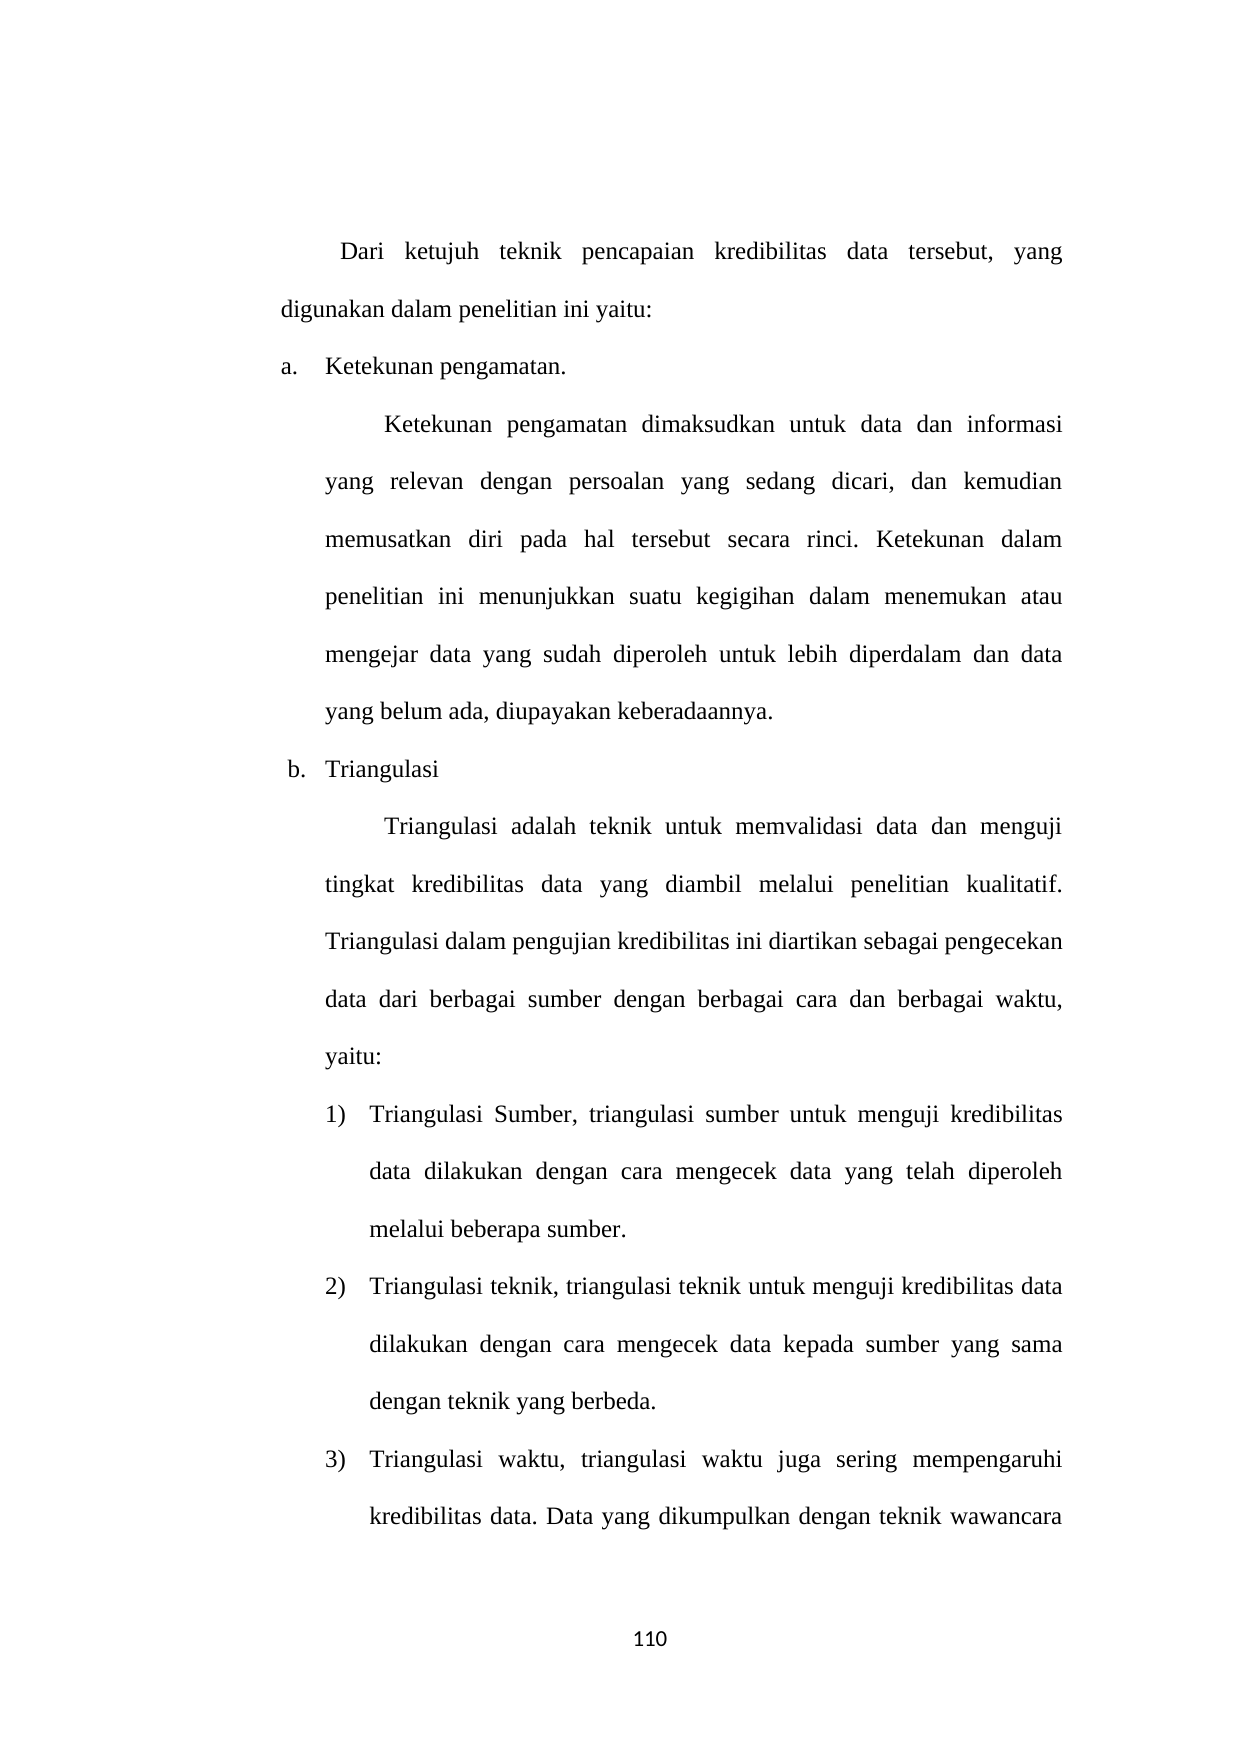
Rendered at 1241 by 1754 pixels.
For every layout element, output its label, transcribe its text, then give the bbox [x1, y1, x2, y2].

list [325, 1444, 1063, 1530]
list Ketekunan pengamatan. [281, 351, 1063, 380]
list Dari ketujuh teknik pencapaian kredibilitas data tersebut, yang digunakan dalam penelitian ini yaitu: [281, 236, 1063, 322]
list Triangulasi [287, 754, 1063, 782]
list Triangulasi adalah teknik untuk memvalidasi data dan menguji tingkat kredibilitas data yang diambil melalui penelitian kualitatif. Triangulasi dalam pengujian kredibilitas ini diartikan sebagai pengecekan data dari berbagai sumber dengan berbagai cara dan berbagai waktu, yaitu: [325, 811, 1063, 1070]
list Ketekunan pengamatan dimaksudkan untuk data dan informasi yang relevan dengan persoalan yang sedang dicari, dan kemudian memusatkan diri pada hal tersebut secara rinci. Ketekunan dalam penelitian ini menunjukkan suatu kegigihan dalam menemukan atau mengejar data yang sudah diperoleh untuk lebih diperdalam dan data yang belum ada, diupayakan keberadaannya. [325, 409, 1063, 725]
list Triangulasi teknik, triangulasi teknik untuk menguji kredibilitas data dilakukan dengan cara mengecek data kepada sumber yang sama dengan teknik yang berbeda. [325, 1271, 1063, 1415]
list Triangulasi Sumber, triangulasi sumber untuk menguji kredibilitas data dilakukan dengan cara mengecek data yang telah diperoleh melalui beberapa sumber. [325, 1099, 1063, 1242]
